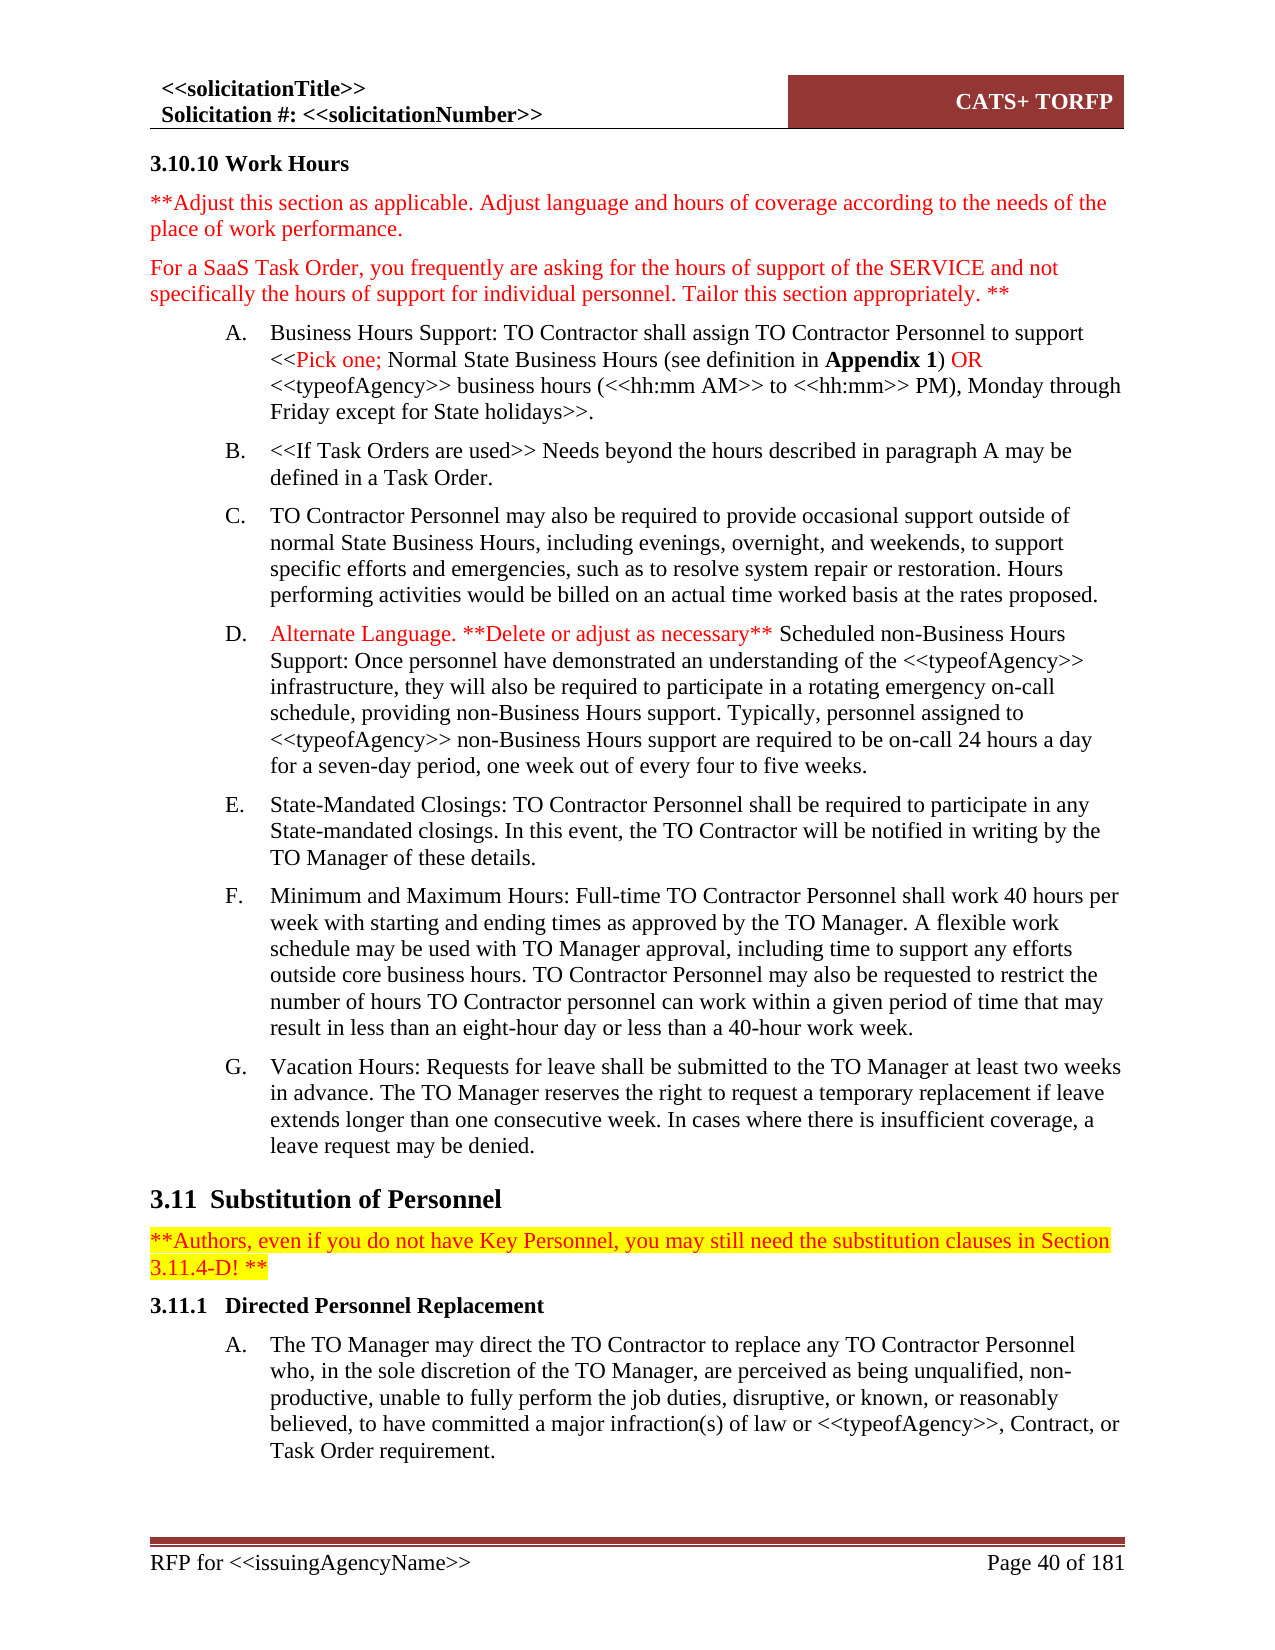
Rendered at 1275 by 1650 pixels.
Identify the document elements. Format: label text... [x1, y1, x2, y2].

subtitle Directed Personnel Replacement [150, 1292, 1125, 1319]
text Minimum and Maximum Hours: Full-time TO Contractor Personnel shall work 40 hours per week with starting and ending times as approved by the TO Manager. A flexible work schedule may be used with TO Manager approval, including time to support any efforts outside core business hours. TO Contractor Personnel may also be requested to restrict the number of hours TO Contractor personnel can work within a given period of time that may result in less than an eight-hour day or less than a 40-hour work week. [225, 882, 1125, 1041]
text State-Mandated Closings: TO Contractor Personnel shall be required to participate in any State-mandated closings. In this event, the TO Contractor will be notified in writing by the TO Manager of these details. [225, 791, 1125, 870]
subtitle Work Hours [150, 150, 1125, 176]
list Business Hours Support: TO Contractor shall assign TO Contractor Personnel to support <<Pick one; Normal State Business Hours (see definition in Appendix 1) OR <<typeofAgency>> business hours (<<hh:mm AM>> to <<hh:mm>> PM), Monday through Friday except for State holidays>>. [225, 319, 1125, 425]
text Vacation Hours: Requests for leave shall be submitted to the TO Manager at least two weeks in advance. The TO Manager reserves the right to request a temporary replacement if leave extends longer than one consecutive week. In cases where there is insufficient coverage, a leave request may be denied. [225, 1053, 1125, 1158]
list <<If Task Orders are used>> Needs beyond the hours described in paragraph A may be defined in a Task Order. [225, 437, 1125, 490]
list Alternate Language. **Delete or adjust as necessary** Scheduled non-Business Hours Support: Once personnel have demonstrated an understanding of the <<typeofAgency>> infrastructure, they will also be required to participate in a rotating emergency on-call schedule, providing non-Business Hours support. Typically, personnel assigned to <<typeofAgency>> non-Business Hours support are required to be on-call 24 hours a day for a seven-day period, one week out of every four to five weeks. [225, 620, 1125, 778]
subtitle Substitution of Personnel [150, 1183, 1125, 1215]
list TO Contractor Personnel may also be required to provide occasional support outside of normal State Business Hours, including evenings, overnight, and weekends, to support specific efforts and emergencies, such as to resolve system repair or restoration. Hours performing activities would be billed on an actual time worked basis at the rates proposed. [225, 502, 1125, 608]
text For a SaaS Task Order, you frequently are asking for the hours of support of the SERVICE and not specifically the hours of support for individual personnel. Tailor this section appropriately. ** [150, 254, 1125, 307]
text **Adjust this section as applicable. Adjust language and hours of coverage according to the needs of the place of work performance. [150, 189, 1125, 242]
text **Authors, even if you do not have Key Personnel, you may still need the substitution clauses in Section 3.11.4-D! ** [150, 1227, 1125, 1280]
list The TO Manager may direct the TO Contractor to replace any TO Contractor Personnel who, in the sole discretion of the TO Manager, are perceived as being unqualified, non-productive, unable to fully perform the job duties, disruptive, or known, or reasonably believed, to have committed a major infraction(s) of law or <<typeofAgency>>, Contract, or Task Order requirement. [225, 1331, 1125, 1463]
